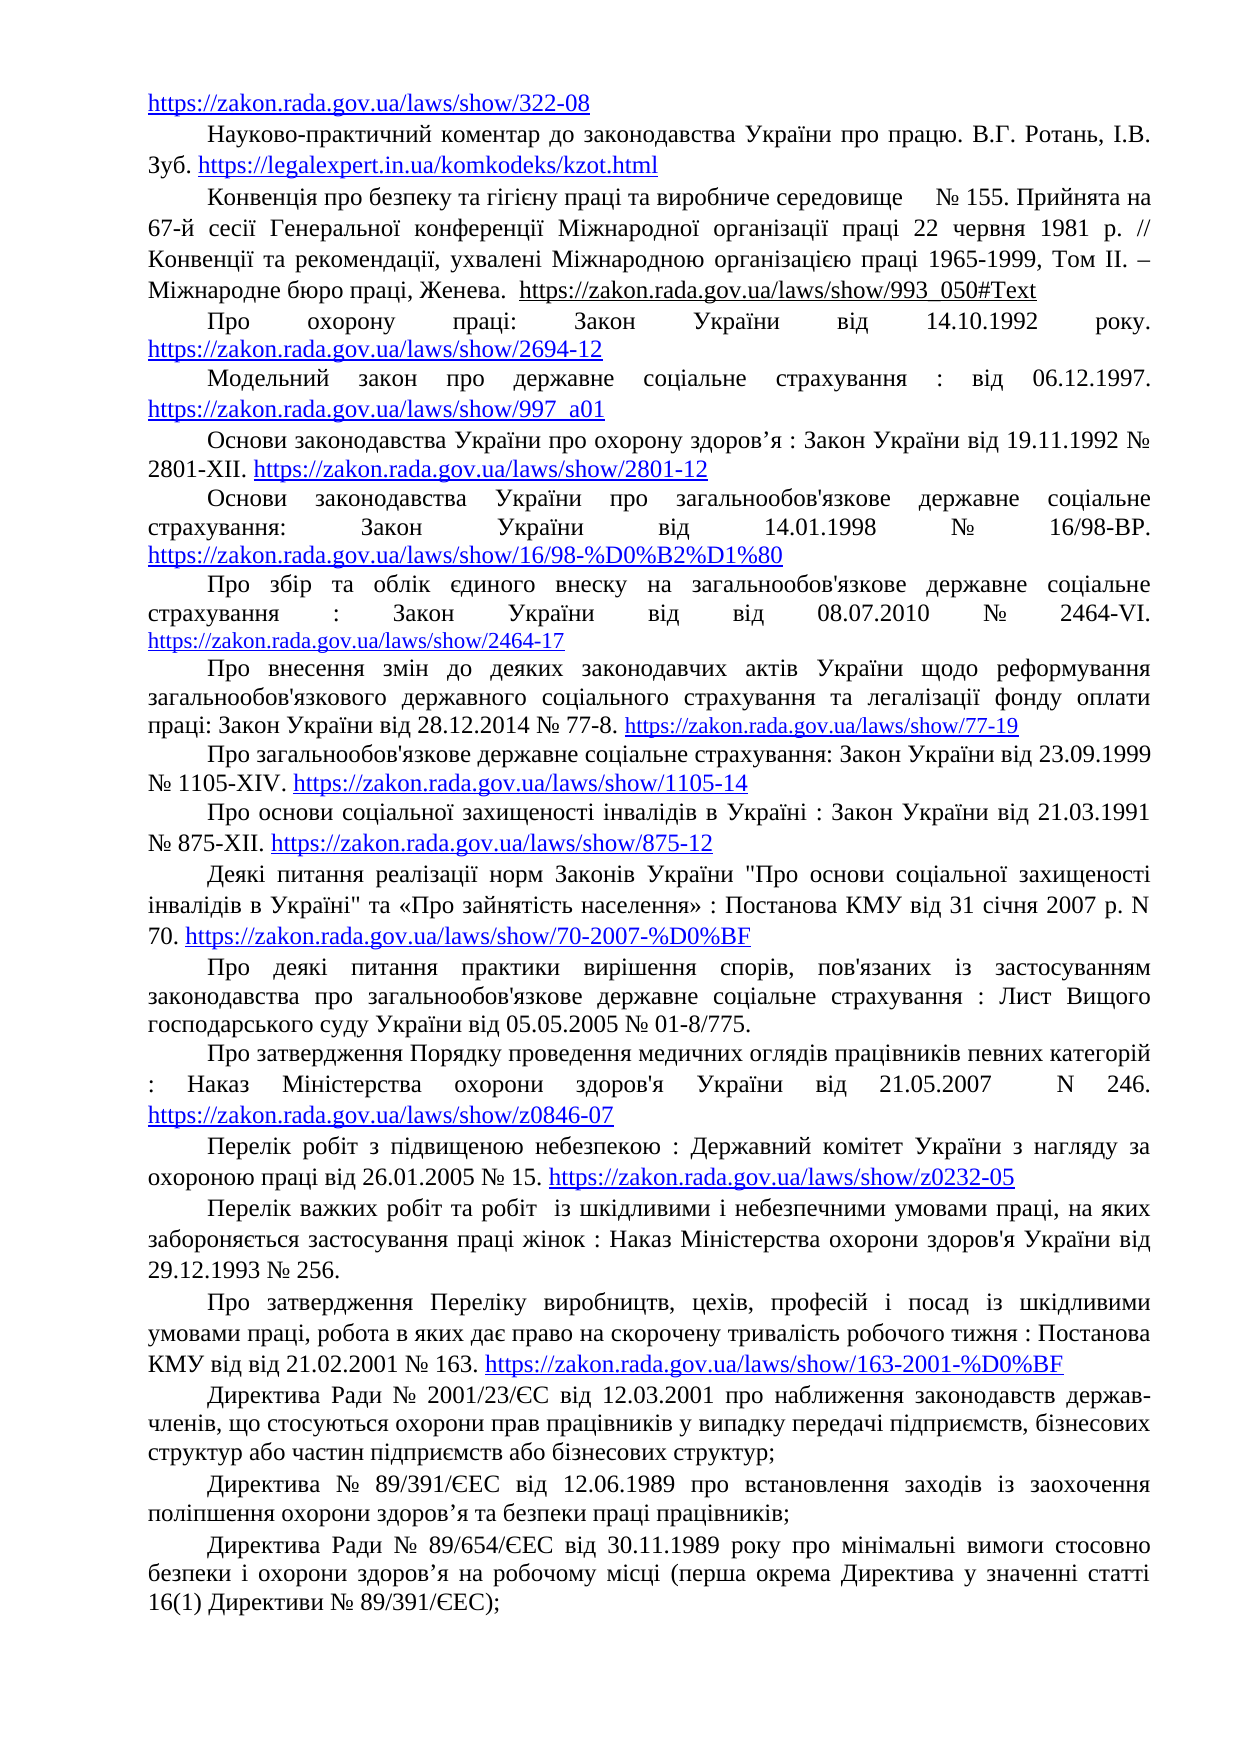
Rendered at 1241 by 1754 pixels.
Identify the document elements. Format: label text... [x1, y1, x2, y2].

text Конвенція про безпеку та гігієну праці та виробниче середовище № 155. Прийнята на 67-й сесії Генеральної конференції Міжнародної організації праці 22 червня 1981 р. // Конвенції та рекомендації, ухвалені Міжнародною організацією праці 1965-1999, Том II. – Міжнародне бюро праці, Женева. https://zakon.rada.gov.ua/laws/show/993_050#Text [148, 272, 1152, 303]
text Директива Ради № 2001/23/ЄС від 12.03.2001 про наближення законодавств держав- членів, що стосуються охорони прав працівників у випадку передачі підприємств, бізнесових структур або частин підприємств або бізнесових структур; [148, 1380, 1152, 1466]
text Конвенція про безпеку та гігієну праці та виробниче середовище № 155. Прийнята на 67-й сесії Генеральної конференції Міжнародної організації праці 22 червня 1981 р. // Конвенції та рекомендації, ухвалені Міжнародною організацією праці 1965-1999, Том II. – Міжнародне бюро праці, Женева. https://zakon.rada.gov.ua/laws/show/993_050#Text [148, 182, 1152, 213]
text Основи законодавства України про охорону здоров’я : Закон України від 19.11.1992 № 2801-XII. https://zakon.rada.gov.ua/laws/show/2801-12 [148, 425, 1152, 483]
text Про затвердження Порядку проведення медичних оглядів працівників певних категорій : Наказ Міністерства охорони здоров'я України від 21.05.2007 N 246. https://zakon.rada.gov.ua/laws/show/z0846-07 [148, 1038, 1152, 1129]
text Про затвердження Переліку виробництв, цехів, професій і посад із шкідливими умовами праці, робота в яких дає право на скорочену тривалість робочого тижня : Постанова КМУ від від 21.02.2001 № 163. https://zakon.rada.gov.ua/laws/show/163-2001-%D0%BF [148, 1287, 1152, 1377]
text Про деякі питання практики вирішення спорів, пов'язаних із застосуванням законодавства про загальнообов'язкове державне соціальне страхування : Лист Вищого господарського суду України від 05.05.2005 № 01-8/775. [148, 952, 1152, 1038]
text Перелік важких робіт та робіт із шкідливими і небезпечними умовами праці, на яких забороняється застосування праці жінок : Наказ Міністерства охорони здоров'я України від 29.12.1993 № 256. [148, 1193, 1152, 1284]
text Модельний закон про державне соціальне страхування : від 06.12.1997. https://zakon.rada.gov.ua/laws/show/997_a01 [148, 363, 1152, 423]
text Про основи соціальної захищеності інвалідів в Україні : Закон України від 21.03.1991 № 875-XII. https://zakon.rada.gov.ua/laws/show/875-12 [148, 797, 1152, 857]
text Про загальнообов'язкове державне соціальне страхування: Закон України від 23.09.1999 № 1105-XIV. https://zakon.rada.gov.ua/laws/show/1105-14 [148, 739, 1152, 797]
text Директива № 89/391/ЄЕС від 12.06.1989 про встановлення заходів із заохочення поліпшення охорони здоров’я та безпеки праці працівників; [148, 1469, 1152, 1527]
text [148, 88, 1152, 117]
text Деякі питання реалізації норм Законів України "Про основи соціальної захищеності інвалідів в Україні" та «Про зайнятість населення» : Постанова КМУ від 31 січня 2007 р. N 70. https://zakon.rada.gov.ua/laws/show/70-2007-%D0%BF [148, 859, 1152, 950]
text Про збір та облік єдиного внеску на загальнообов'язкове державне соціальне страхування : Закон України від від 08.07.2010 № 2464-VI. https://zakon.rada.gov.ua/laws/show/2464-17 [148, 569, 1152, 653]
text Перелік робіт з підвищеною небезпекою : Державний комітет України з нагляду за охороною праці від 26.01.2005 № 15. https://zakon.rada.gov.ua/laws/show/z0232-05 [148, 1131, 1152, 1191]
text Основи законодавства України про загальнообов'язкове державне соціальне страхування: Закон України від 14.01.1998 № 16/98-ВР. https://zakon.rada.gov.ua/laws/show/16/98-%D0%B2%D1%80 [148, 483, 1152, 569]
text Науково-практичний коментар до законодавства України про працю. В.Г. Ротань, І.В. Зуб. https://legalexpert.in.ua/komkodeks/kzot.html [148, 119, 1152, 179]
text Про охорону праці: Закон України від 14.10.1992 року. https://zakon.rada.gov.ua/laws/show/2694-12 [148, 306, 1152, 363]
text Директива Ради № 89/654/ЄЕС від 30.11.1989 року про мінімальні вимоги стосовно безпеки і охорони здоров’я на робочому місці (перша окрема Директива у значенні статті 16(1) Директиви № 89/391/ЄЕС); [148, 1530, 1152, 1616]
text Про внесення змін до деяких законодавчих актів України щодо реформування загальнообов'язкового державного соціального страхування та легалізації фонду оплати праці: Закон України від 28.12.2014 № 77-8. https://zakon.rada.gov.ua/laws/show/77-19 [148, 653, 1152, 739]
